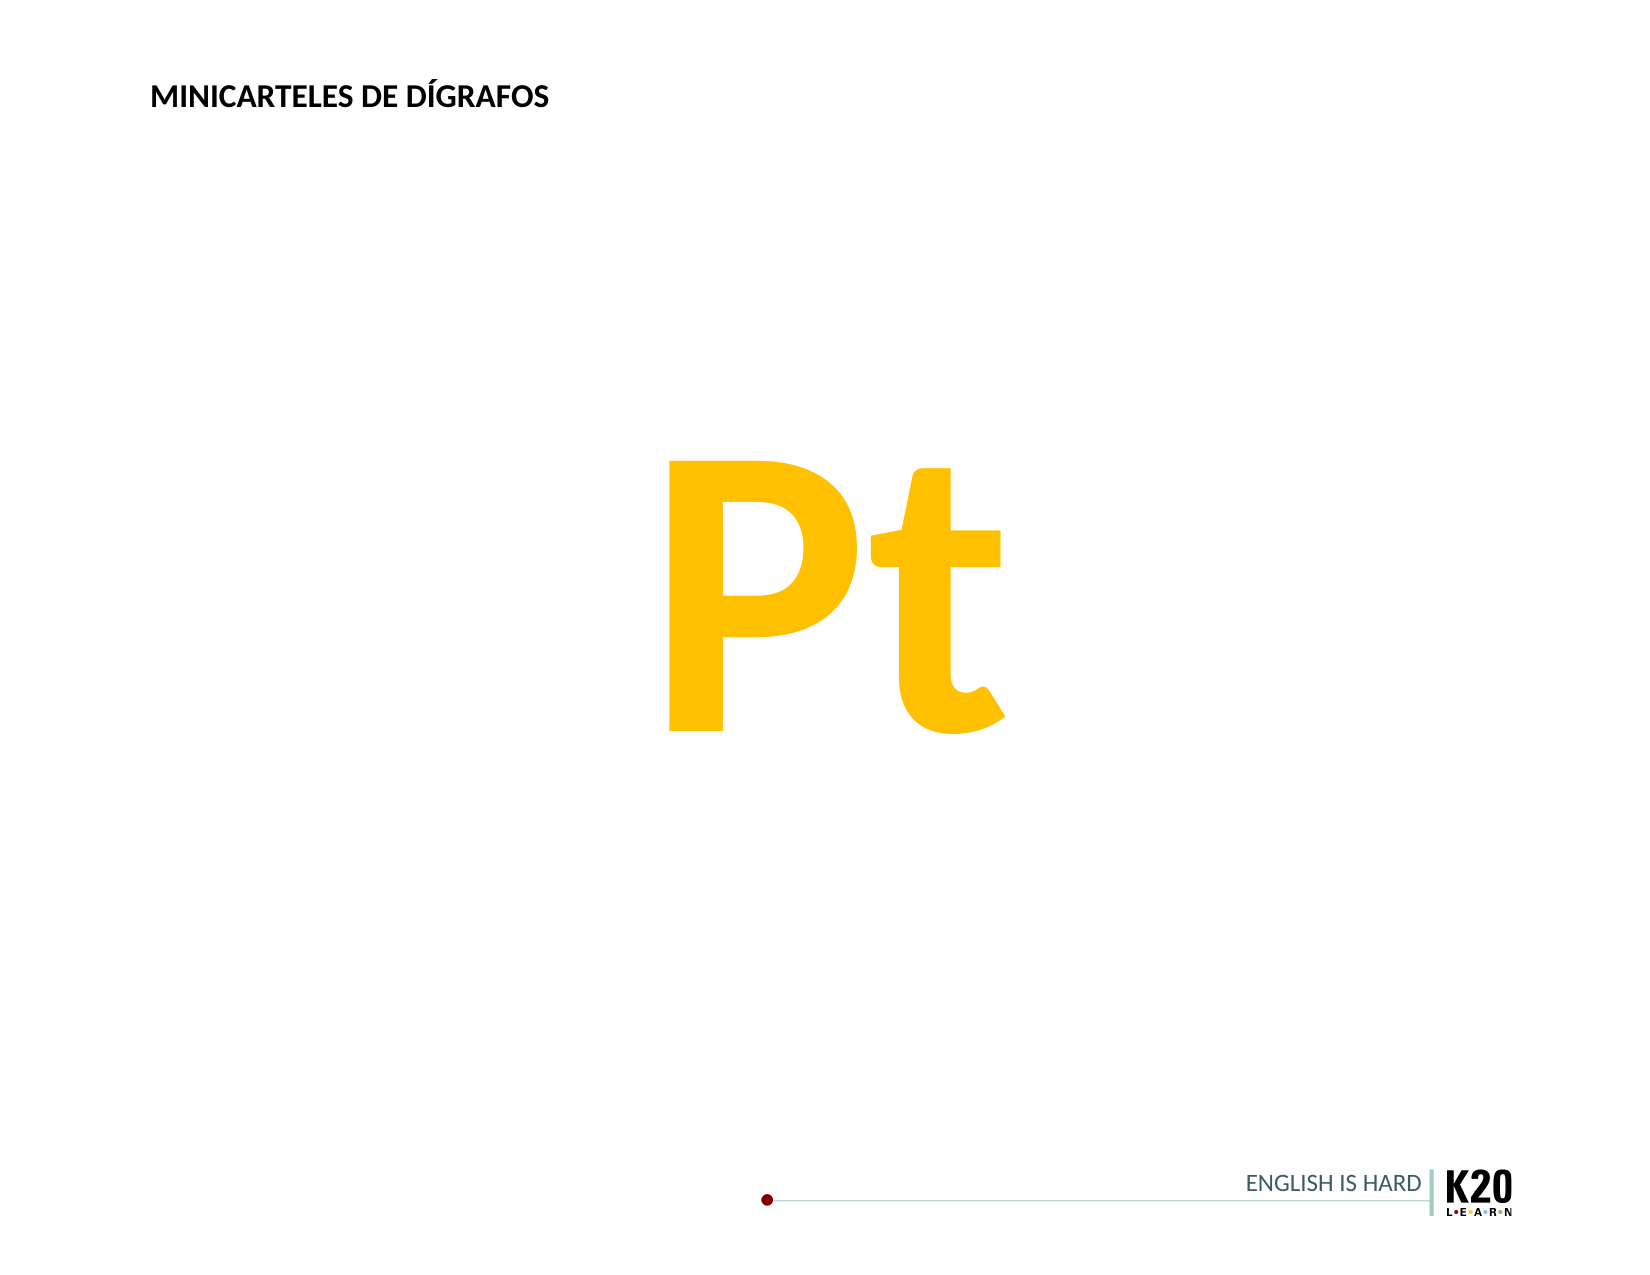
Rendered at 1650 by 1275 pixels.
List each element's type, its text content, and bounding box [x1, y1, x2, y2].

picture [761, 1167, 1512, 1219]
table_cell Pt [150, 150, 1508, 1008]
